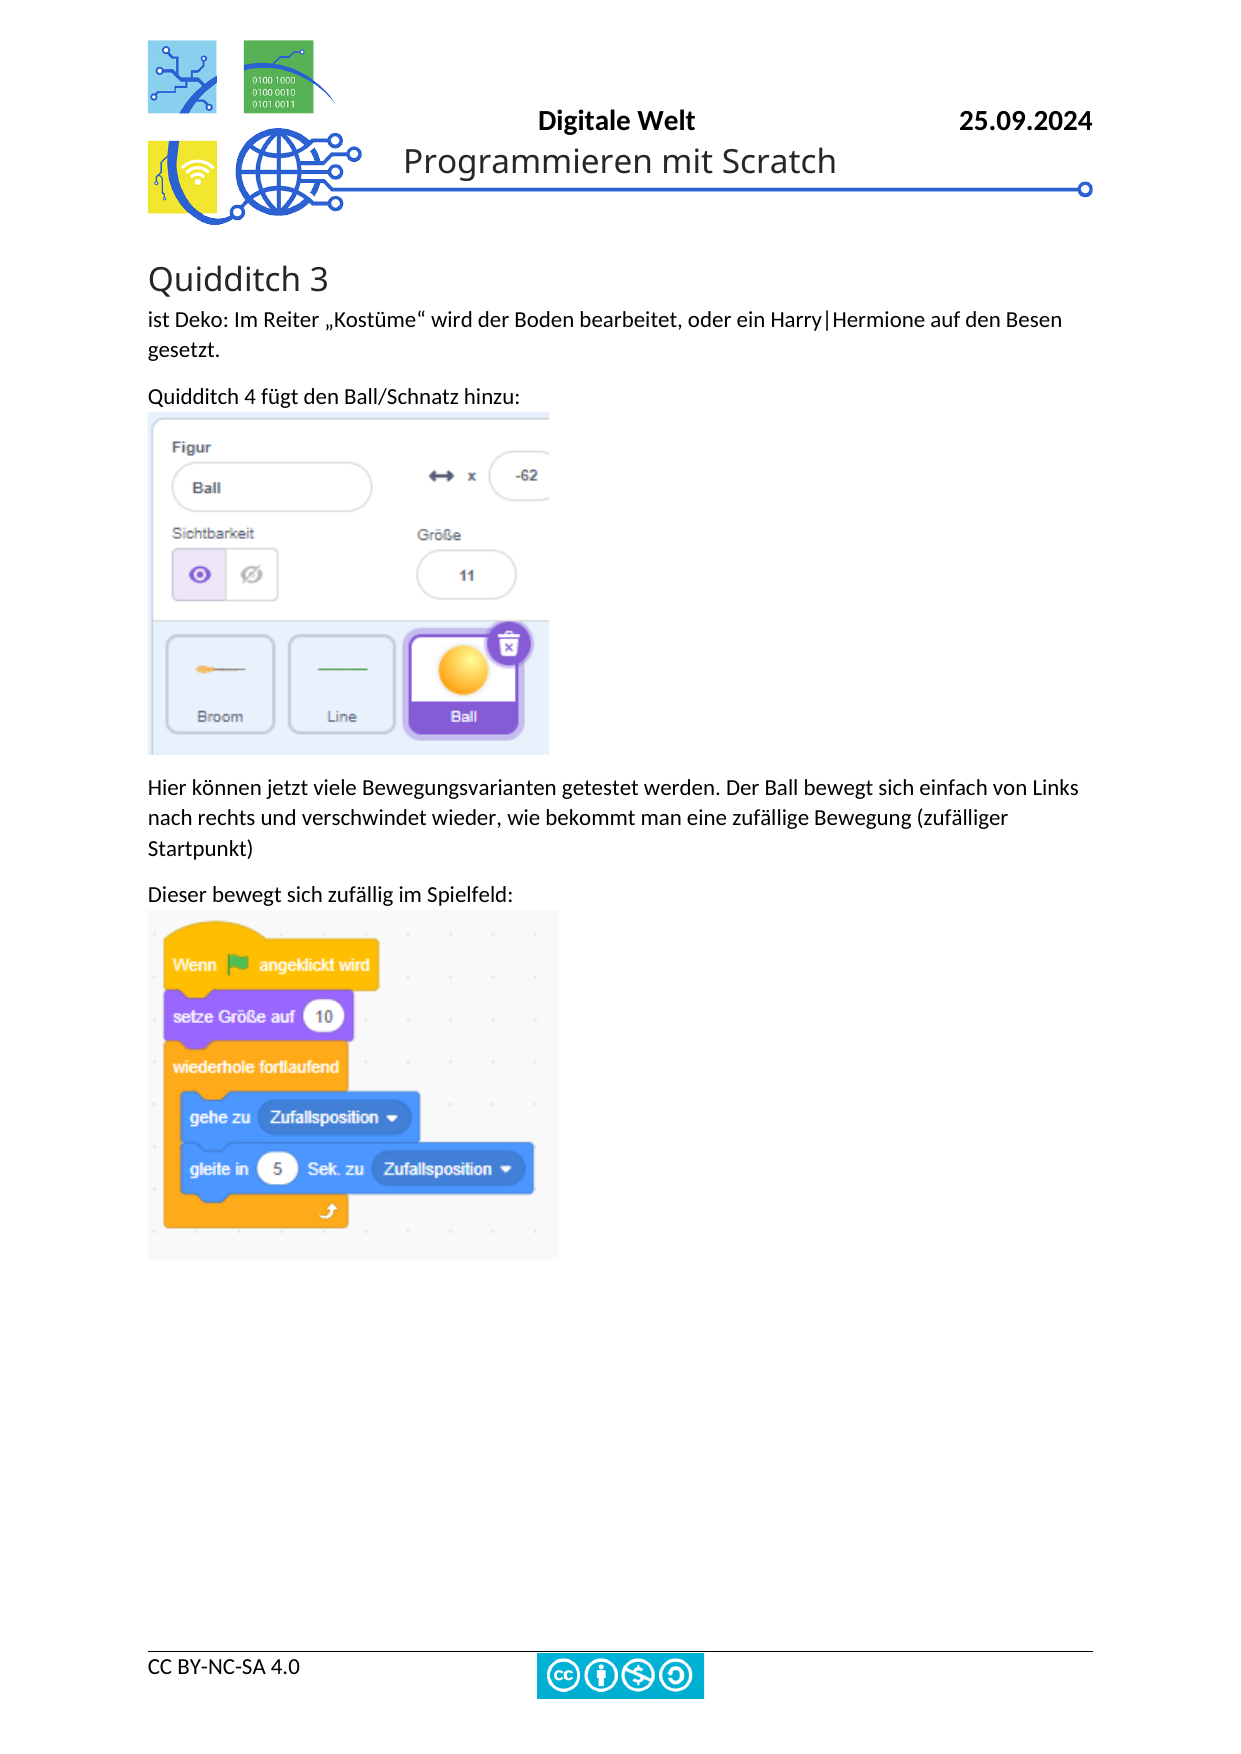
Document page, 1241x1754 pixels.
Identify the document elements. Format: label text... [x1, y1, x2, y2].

text ist Deko: Im Reiter „Kostüme“ wird der Boden bearbeitet, oder ein Harry|Hermione auf den Besen gesetzt. [148, 305, 1093, 363]
picture [147, 412, 550, 755]
picture [537, 1653, 705, 1699]
subtitle Quidditch 3 [148, 256, 1093, 301]
picture [147, 40, 1093, 225]
picture [147, 910, 559, 1260]
text Hier können jetzt viele Bewegungsvarianten getestet werden. Der Ball bewegt sich einfach von Links nach rechts und verschwindet wieder, wie bekommt man eine zufällige Bewegung (zufälliger Startpunkt) [148, 773, 1093, 862]
